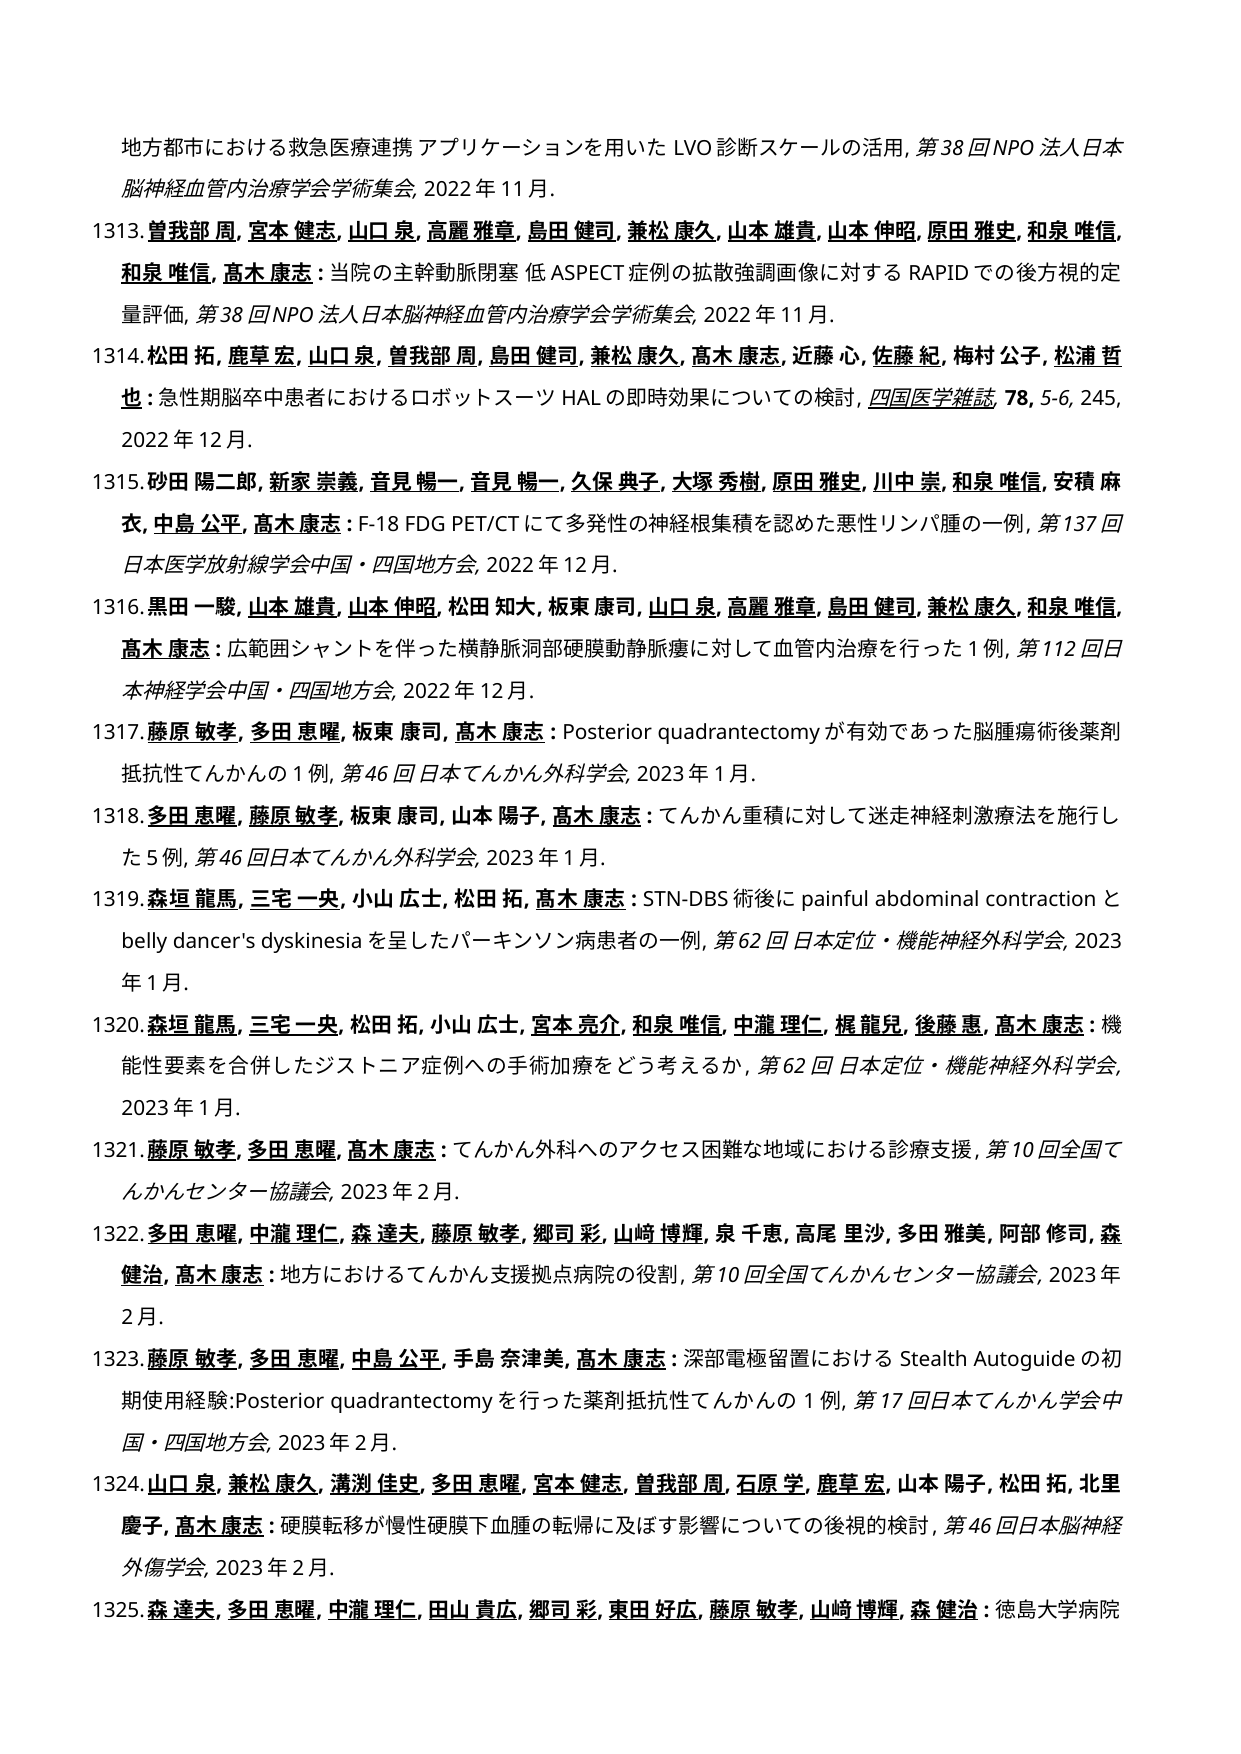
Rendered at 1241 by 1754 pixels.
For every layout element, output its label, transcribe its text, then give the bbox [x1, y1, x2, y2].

list 黒田 一駿, 山本 雄貴, 山本 伸昭, 松田 知大, 板東 康司, 山口 泉, 高麗 雅章, 島田 健司, 兼松 康久, 和泉 唯信, 髙木 康志 : 広範囲シャントを伴った横静脈洞部硬膜動静脈瘻に対して血管内治療を行った1例, 第112回日本神経学会中国・四国地方会, 2022年12月. [92, 584, 1122, 710]
list 藤原 敏孝, 多田 恵曜, 髙木 康志 : てんかん外科へのアクセス困難な地域における診療支援, 第10回全国てんかんセンター協議会, 2023年2月. [92, 1128, 1122, 1211]
list 砂田 陽二郎, 新家 崇義, 音見 暢一, 音見 暢一, 久保 典子, 大塚 秀樹, 原田 雅史, 川中 崇, 和泉 唯信, 安積 麻衣, 中島 公平, 髙木 康志 : F-18 FDG PET/CTにて多発性の神経根集積を認めた悪性リンパ腫の一例, 第137回日本医学放射線学会中国・四国地方会, 2022年12月. [92, 459, 1122, 584]
list 森垣 龍馬, 三宅 一央, 松田 拓, 小山 広士, 宮本 亮介, 和泉 唯信, 中瀧 理仁, 梶 龍兒, 後藤 惠, 髙木 康志 : 機能性要素を合併したジストニア症例への手術加療をどう考えるか, 第62回 日本定位・機能神経外科学会, 2023年1月. [92, 1002, 1122, 1128]
list 多田 恵曜, 藤原 敏孝, 板東 康司, 山本 陽子, 髙木 康志 : てんかん重積に対して迷走神経刺激療法を施行した5例, 第46回日本てんかん外科学会, 2023年1月. [92, 793, 1122, 877]
list 森垣 龍馬, 三宅 一央, 小山 広士, 松田 拓, 髙木 康志 : STN-DBS術後にpainful abdominal contractionとbelly dancer's dyskinesiaを呈したパーキンソン病患者の一例, 第62回 日本定位・機能神経外科学会, 2023年1月. [92, 877, 1122, 1002]
list 松田 拓, 鹿草 宏, 山口 泉, 曽我部 周, 島田 健司, 兼松 康久, 髙木 康志, 近藤 心, 佐藤 紀, 梅村 公子, 松浦 哲也 : 急性期脳卒中患者におけるロボットスーツHALの即時効果についての検討, 四国医学雑誌, 78, 5-6, 245, 2022年12月. [92, 334, 1122, 459]
list 曽我部 周, 宮本 健志, 山口 泉, 高麗 雅章, 島田 健司, 兼松 康久, 山本 雄貴, 山本 伸昭, 原田 雅史, 和泉 唯信, 和泉 唯信, 髙木 康志 : 当院の主幹動脈閉塞 低ASPECT症例の拡散強調画像に対するRAPIDでの後方視的定量評価, 第38回NPO法人日本脳神経血管内治療学会学術集会, 2022年11月. [92, 209, 1122, 334]
list 藤原 敏孝, 多田 恵曜, 板東 康司, 髙木 康志 : Posterior quadrantectomyが有効であった脳腫瘍術後薬剤抵抗性てんかんの1例, 第46回 日本てんかん外科学会, 2023年1月. [92, 710, 1122, 793]
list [92, 125, 1122, 209]
list 藤原 敏孝, 多田 恵曜, 中島 公平, 手島 奈津美, 髙木 康志 : 深部電極留置におけるStealth Autoguideの初期使用経験:Posterior quadrantectomyを行った薬剤抵抗性てんかんの1例, 第17回日本てんかん学会中国・四国地方会, 2023年2月. [92, 1336, 1122, 1462]
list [92, 1587, 1122, 1629]
list 多田 恵曜, 中瀧 理仁, 森 達夫, 藤原 敏孝, 郷司 彩, 山﨑 博輝, 泉 千恵, 高尾 里沙, 多田 雅美, 阿部 修司, 森 健治, 髙木 康志 : 地方におけるてんかん支援拠点病院の役割, 第10回全国てんかんセンター協議会, 2023年2月. [92, 1211, 1122, 1336]
list 山口 泉, 兼松 康久, 溝渕 佳史, 多田 恵曜, 宮本 健志, 曽我部 周, 石原 学, 鹿草 宏, 山本 陽子, 松田 拓, 北里 慶子, 髙木 康志 : 硬膜転移が慢性硬膜下血腫の転帰に及ぼす影響についての後視的検討, 第46回日本脳神経外傷学会, 2023年2月. [92, 1462, 1122, 1587]
